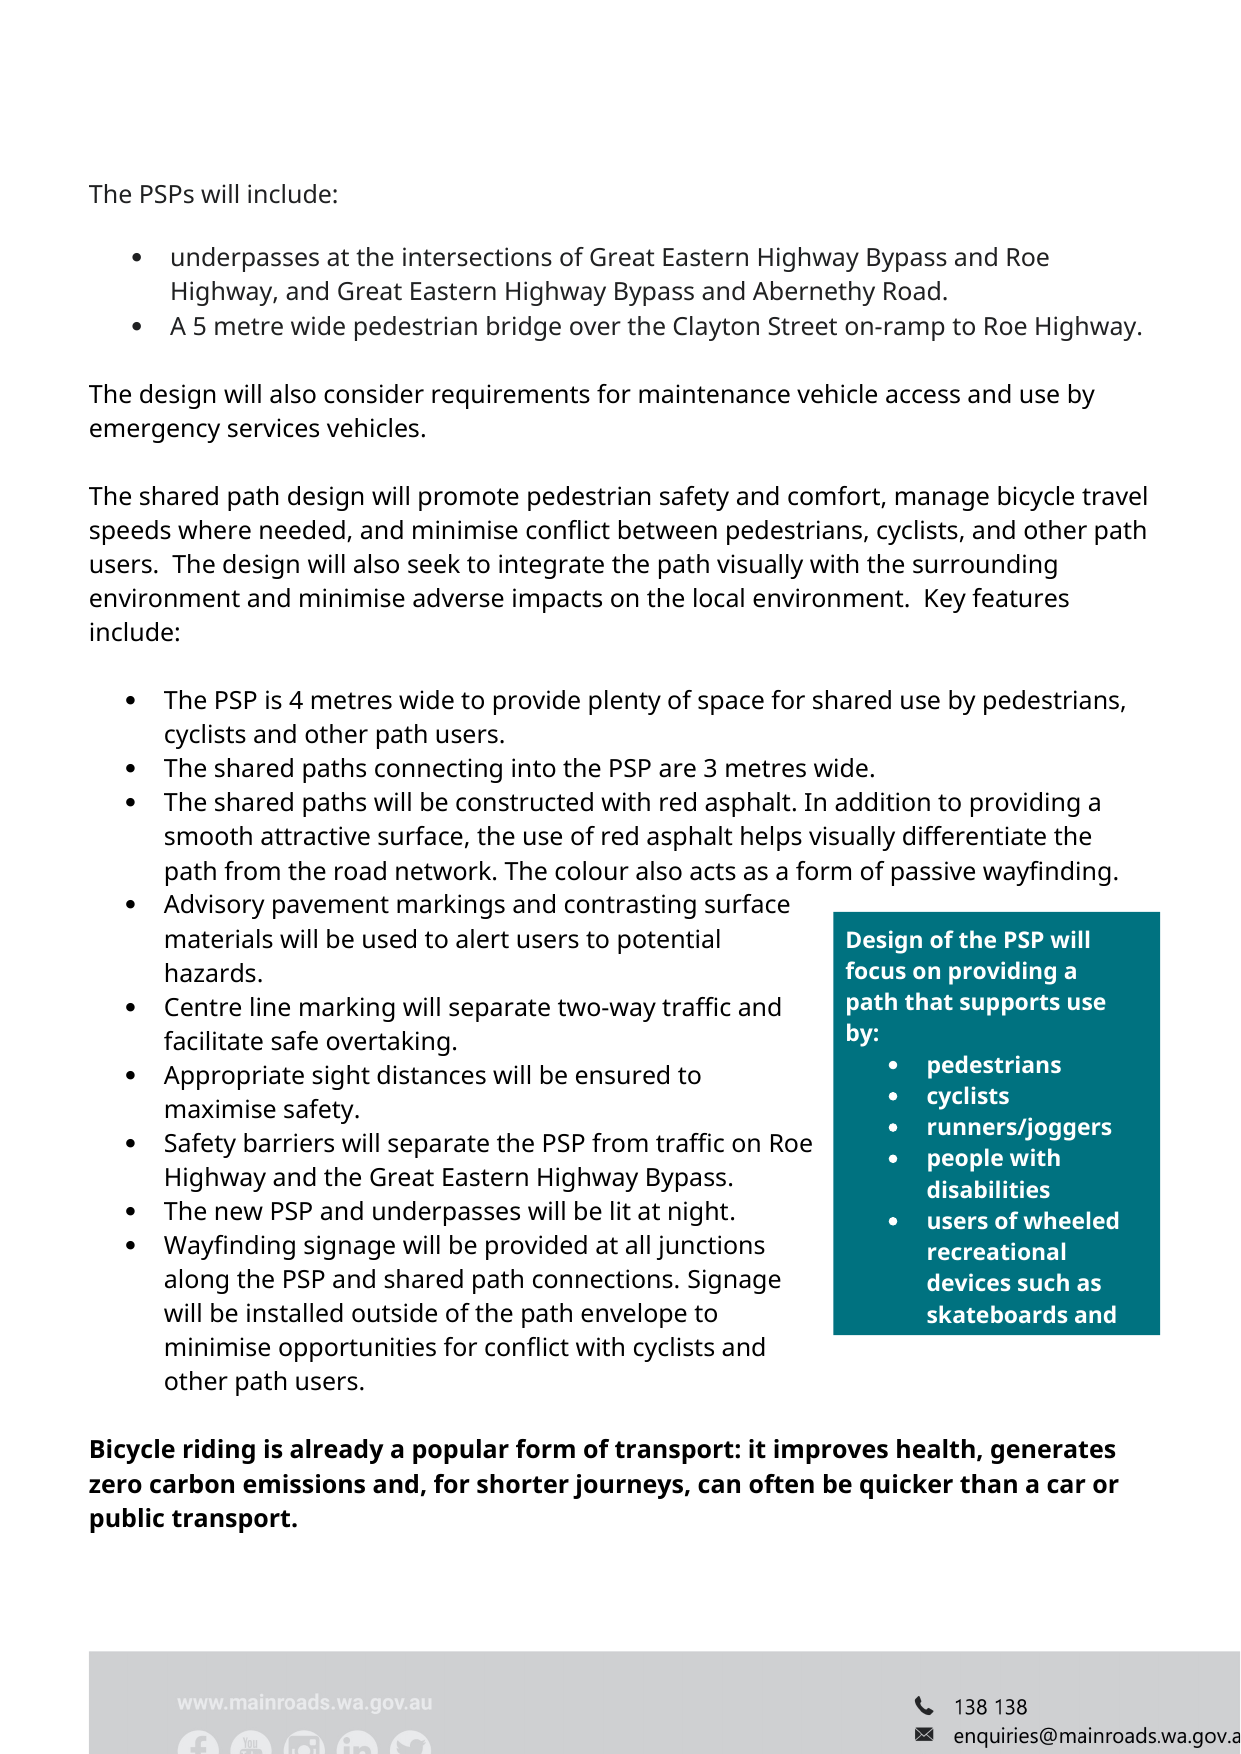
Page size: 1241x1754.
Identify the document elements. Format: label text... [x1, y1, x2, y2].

list The PSP is 4 metres wide to provide plenty of space for shared use by pedestrians, cyclists and other path users. [126, 683, 1152, 751]
text The PSPs will include: [89, 177, 1152, 240]
list Appropriate sight distances will be ensured to maximise safety. [126, 1057, 833, 1126]
picture [88, 1651, 1241, 1754]
list Centre line marking will separate two-way traffic and facilitate safe overtaking. [126, 989, 833, 1057]
list A 5 metre wide pedestrian bridge over the Clayton Street on-ramp to Roe Highway. [132, 308, 1152, 342]
list underpasses at the intersections of Great Eastern Highway Bypass and Roe Highway, and Great Eastern Highway Bypass and Abernethy Road. [132, 240, 1152, 308]
list The new PSP and underpasses will be lit at night. [126, 1194, 833, 1228]
list Advisory pavement markings and contrasting surface materials will be used to alert users to potential hazards. [126, 887, 1152, 989]
list Safety barriers will separate the PSP from traffic on Roe Highway and the Great Eastern Highway Bypass. [126, 1126, 833, 1194]
text Bicycle riding is already a popular form of transport: it improves health, generates zero carbon emissions and, for shorter journeys, can often be quicker than a car or public transport. [89, 1432, 1152, 1534]
list Wayfinding signage will be provided at all junctions along the PSP and shared path connections. Signage will be installed outside of the path envelope to minimise opportunities for conflict with cyclists and other path users. [126, 1228, 1152, 1398]
text The shared path design will promote pedestrian safety and comfort, manage bicycle travel speeds where needed, and minimise conflict between pedestrians, cyclists, and other path users. The design will also seek to integrate the path visually with the surrounding environment and minimise adverse impacts on the local environment. Key features include: [89, 478, 1152, 649]
text The design will also consider requirements for maintenance vehicle access and use by emergency services vehicles. [89, 376, 1152, 444]
list The shared paths will be constructed with red asphalt. In addition to providing a smooth attractive surface, the use of red asphalt helps visually differentiate the path from the road network. The colour also acts as a form of passive wayfinding. [126, 785, 1152, 887]
list The shared paths connecting into the PSP are 3 metres wide. [126, 751, 1152, 785]
